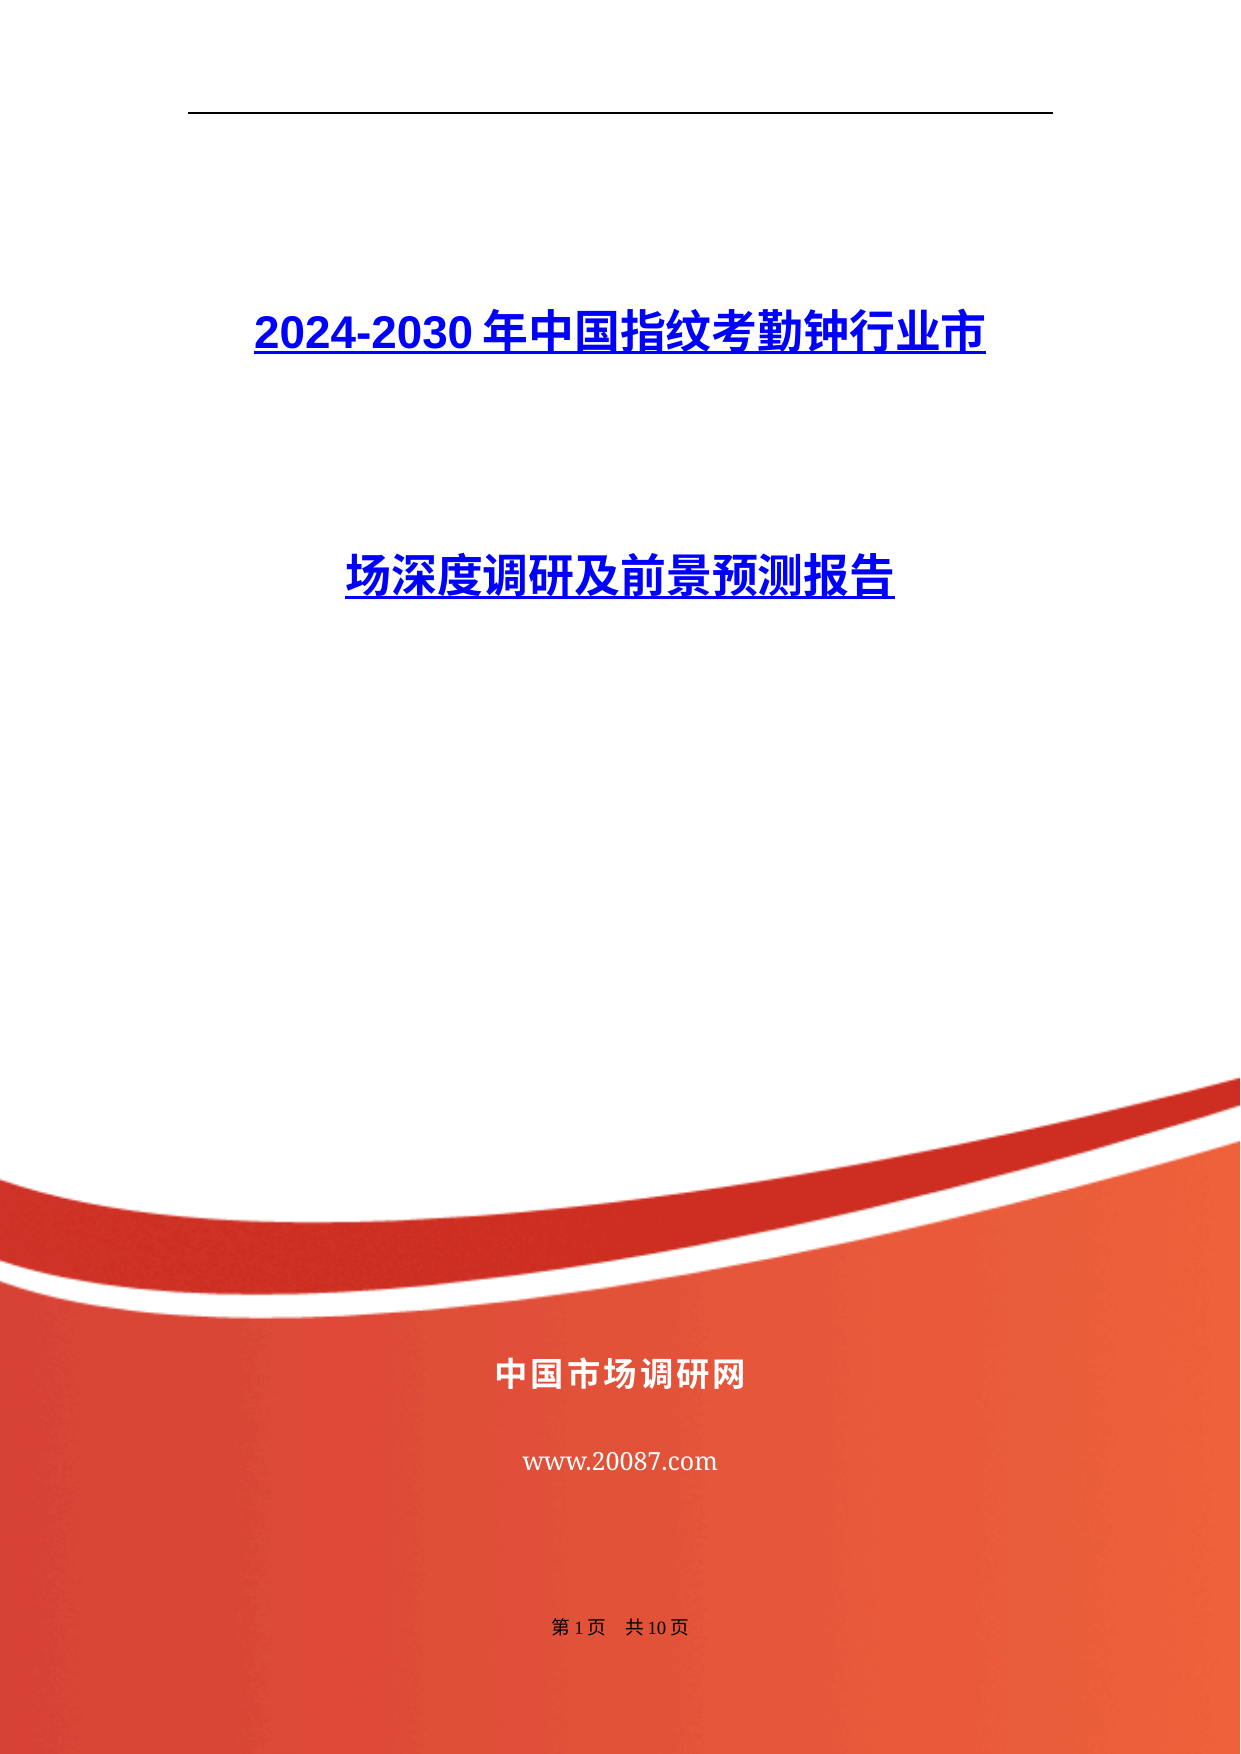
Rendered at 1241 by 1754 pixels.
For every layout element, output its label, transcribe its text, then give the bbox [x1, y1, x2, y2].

text www.20087.com [187, 1428, 1053, 1493]
picture [0, 1006, 1241, 1754]
table_header 2024-2030年中国指纹考勤钟行业市场深度调研及前景预测报告 [188, 207, 1053, 773]
subtitle 中国市场调研网 [187, 1339, 1053, 1404]
